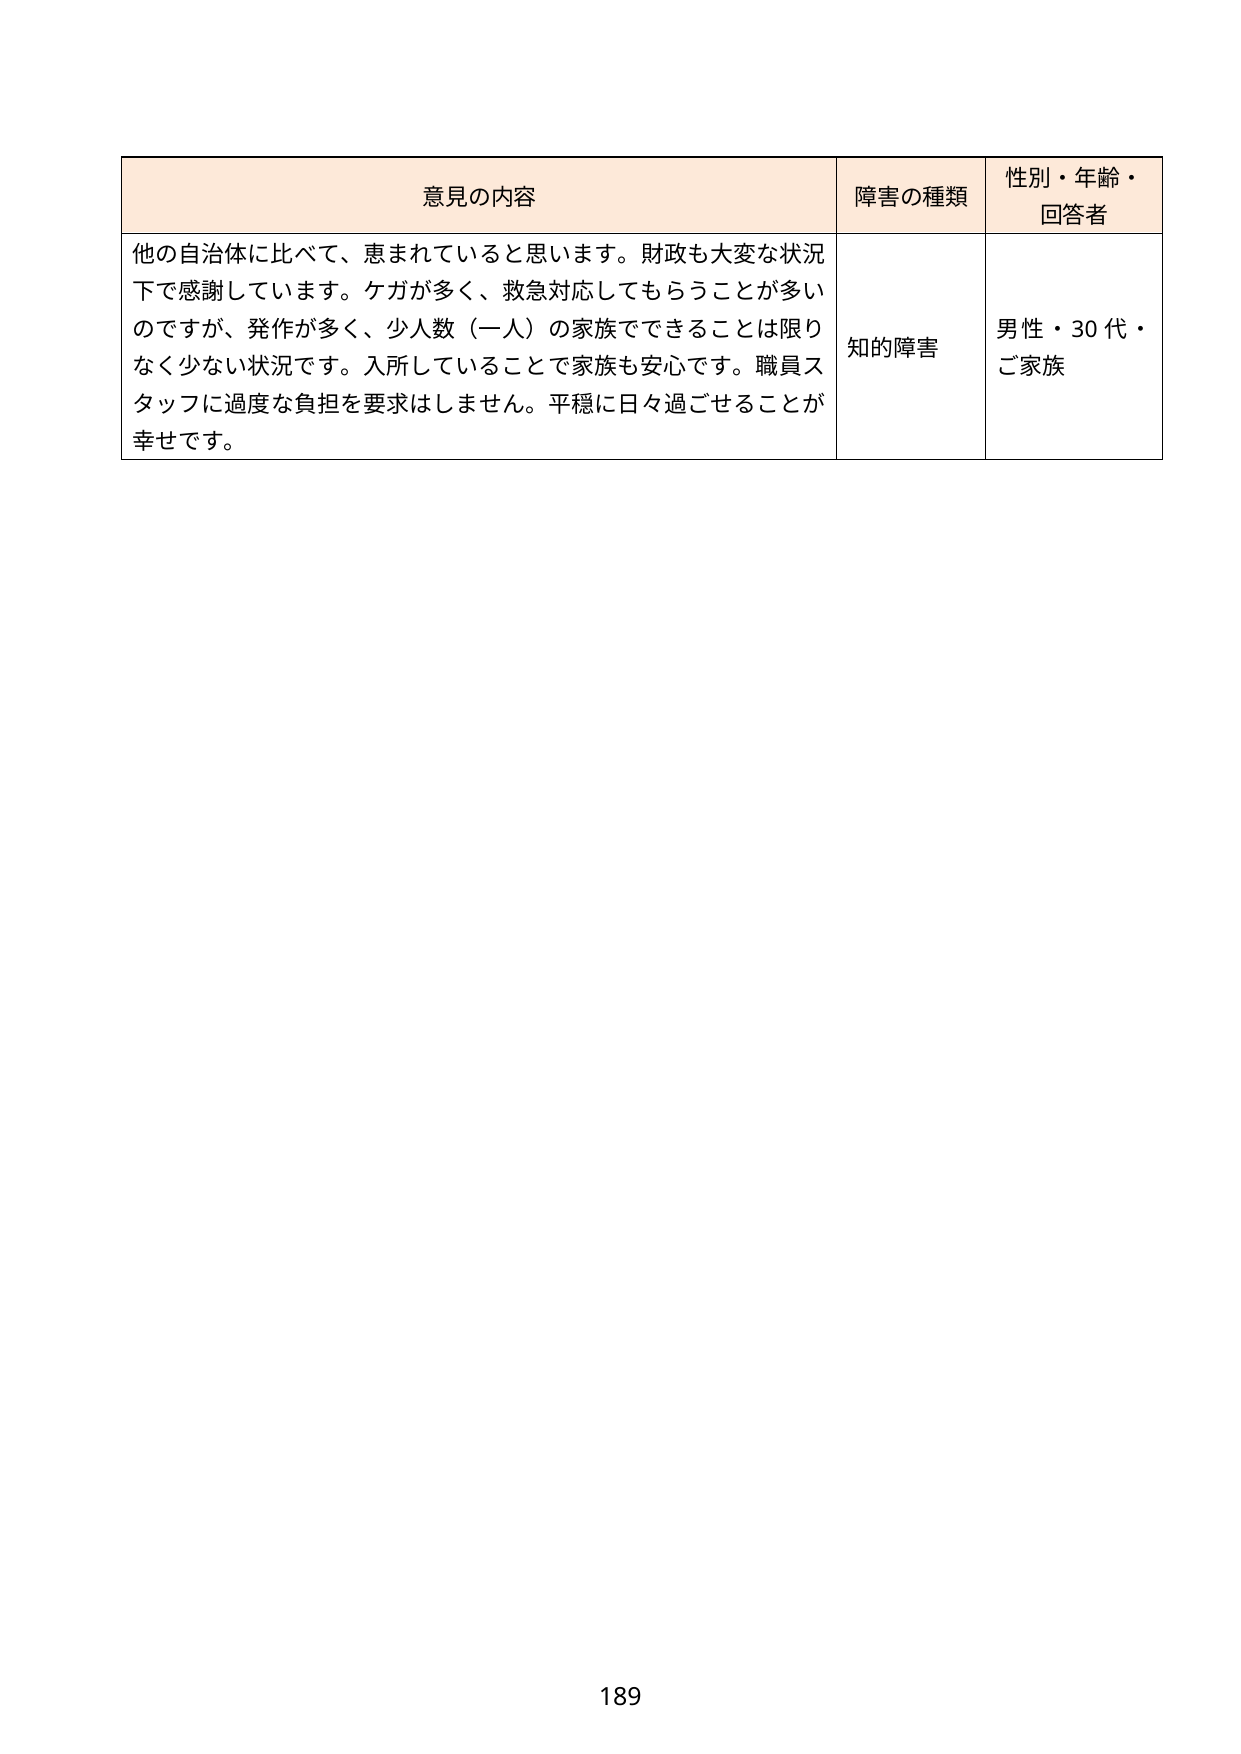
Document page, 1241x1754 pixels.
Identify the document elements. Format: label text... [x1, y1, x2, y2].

table_header 意見の内容 [122, 158, 836, 232]
table_header 障害の種類 [837, 158, 985, 232]
table_header 性別・年齢・回答者 [986, 158, 1162, 232]
table_cell 他の自治体に比べて、恵まれていると思います。財政も大変な状況下で感謝しています。ケガが多く、救急対応してもらうことが多いのですが、発作が多く、少人数（一人）の家族でできることは限りなく少ない状況です。入所していることで家族も安心です。職員スタッフに過度な負担を要求はしません。平穏に日々過ごせることが幸せです。 [122, 234, 836, 458]
table_cell 知的障害 [837, 234, 985, 458]
table_cell 男性・30代・ご家族 [986, 234, 1162, 458]
